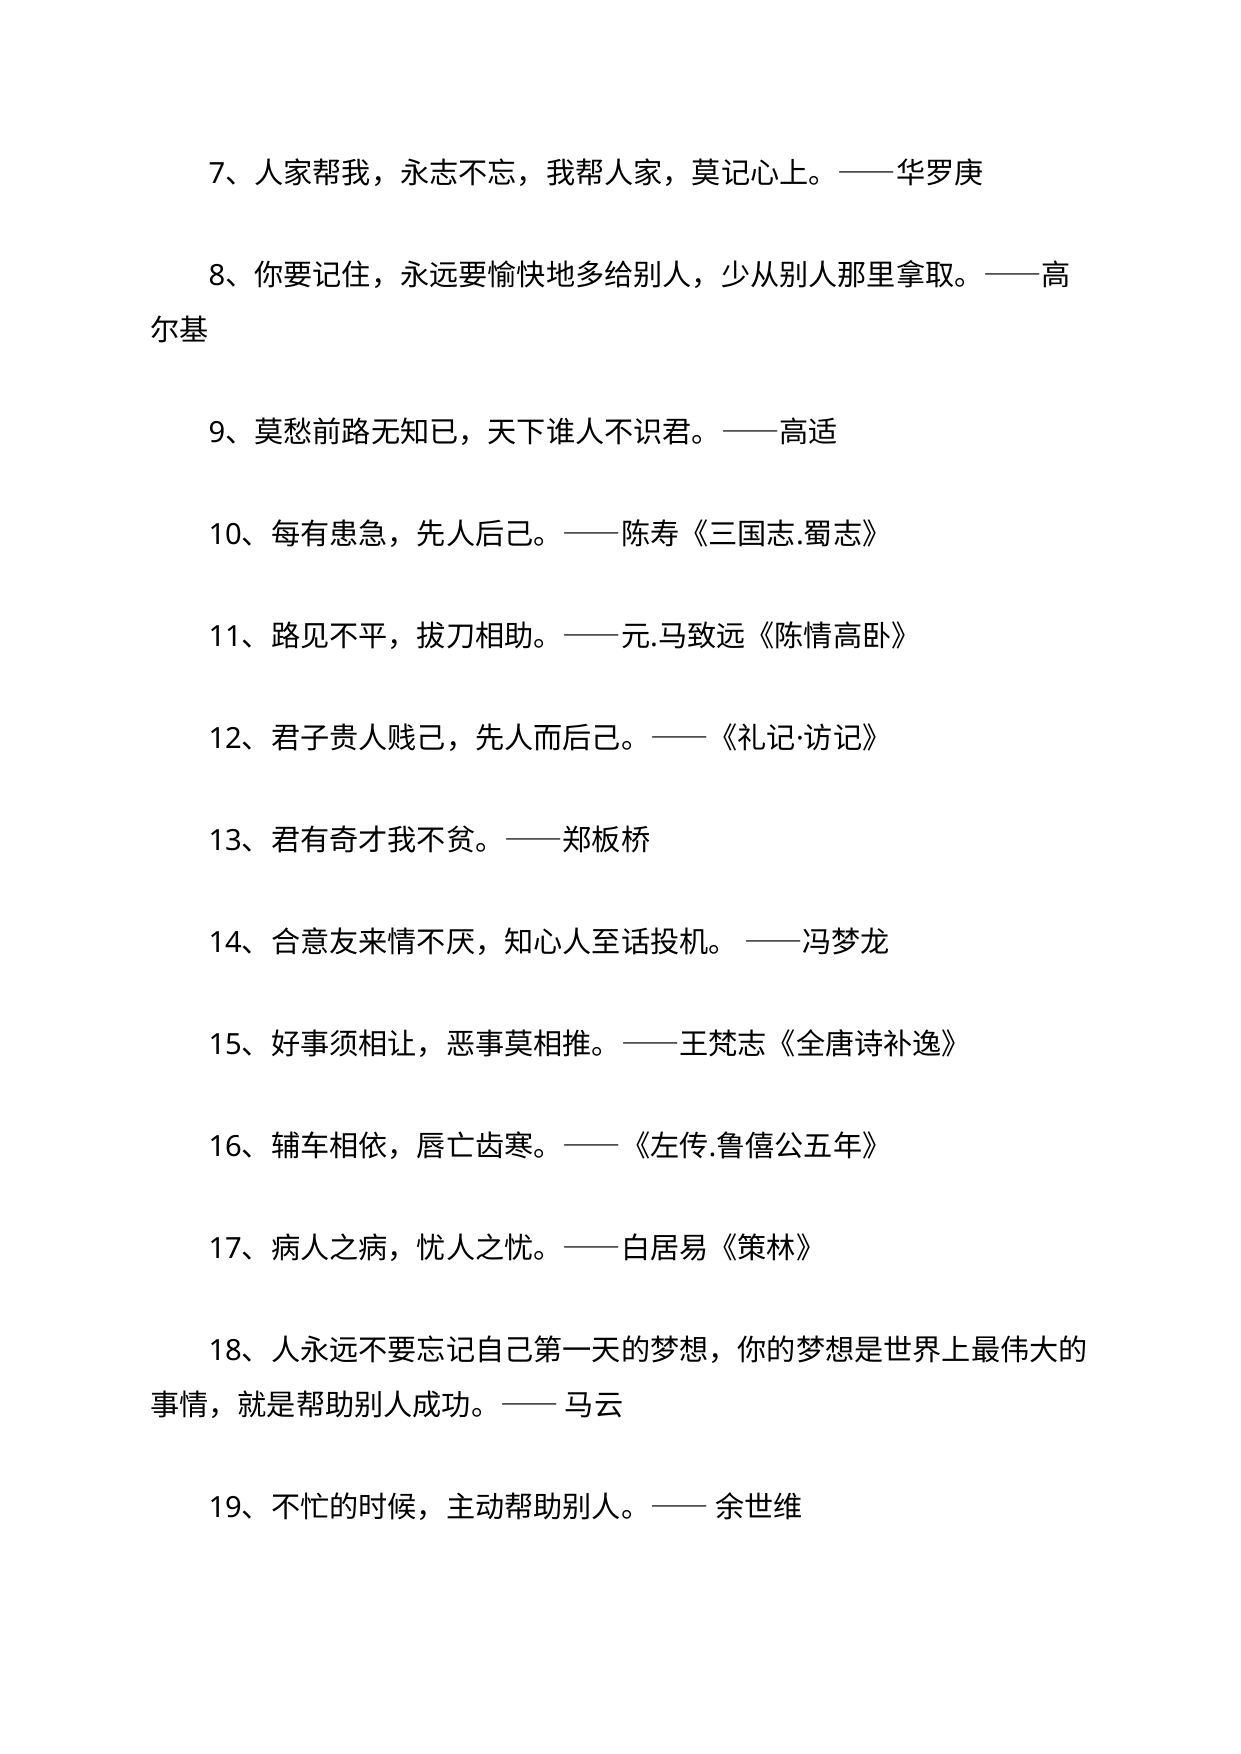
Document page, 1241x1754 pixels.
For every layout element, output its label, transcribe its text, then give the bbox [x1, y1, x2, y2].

text 18、人永远不要忘记自己第一天的梦想，你的梦想是世界上最伟大的事情，就是帮助别人成功。—— 马云 [150, 1327, 1090, 1424]
text 8、你要记住，永远要愉快地多给别人，少从别人那里拿取。——高尔基 [150, 252, 1090, 349]
text 12、君子贵人贱己，先人而后己。——《礼记·访记》 [150, 715, 1090, 757]
text 9、莫愁前路无知已，天下谁人不识君。——高适 [150, 409, 1090, 451]
text 14、合意友来情不厌，知心人至话投机。 ——冯梦龙 [150, 919, 1090, 961]
text 19、不忙的时候，主动帮助别人。—— 余世维 [150, 1483, 1090, 1526]
text 15、好事须相让，恶事莫相推。——王梵志《全唐诗补逸》 [150, 1021, 1090, 1063]
text 13、君有奇才我不贫。——郑板桥 [150, 817, 1090, 859]
text 10、每有患急，先人后己。——陈寿《三国志.蜀志》 [150, 511, 1090, 553]
text 11、路见不平，拔刀相助。——元.马致远《陈情高卧》 [150, 613, 1090, 655]
text 7、人家帮我，永志不忘，我帮人家，莫记心上。——华罗庚 [150, 150, 1090, 192]
text 17、病人之病，忧人之忧。——白居易《策林》 [150, 1224, 1090, 1267]
text 16、辅车相依，唇亡齿寒。——《左传.鲁僖公五年》 [150, 1123, 1090, 1165]
